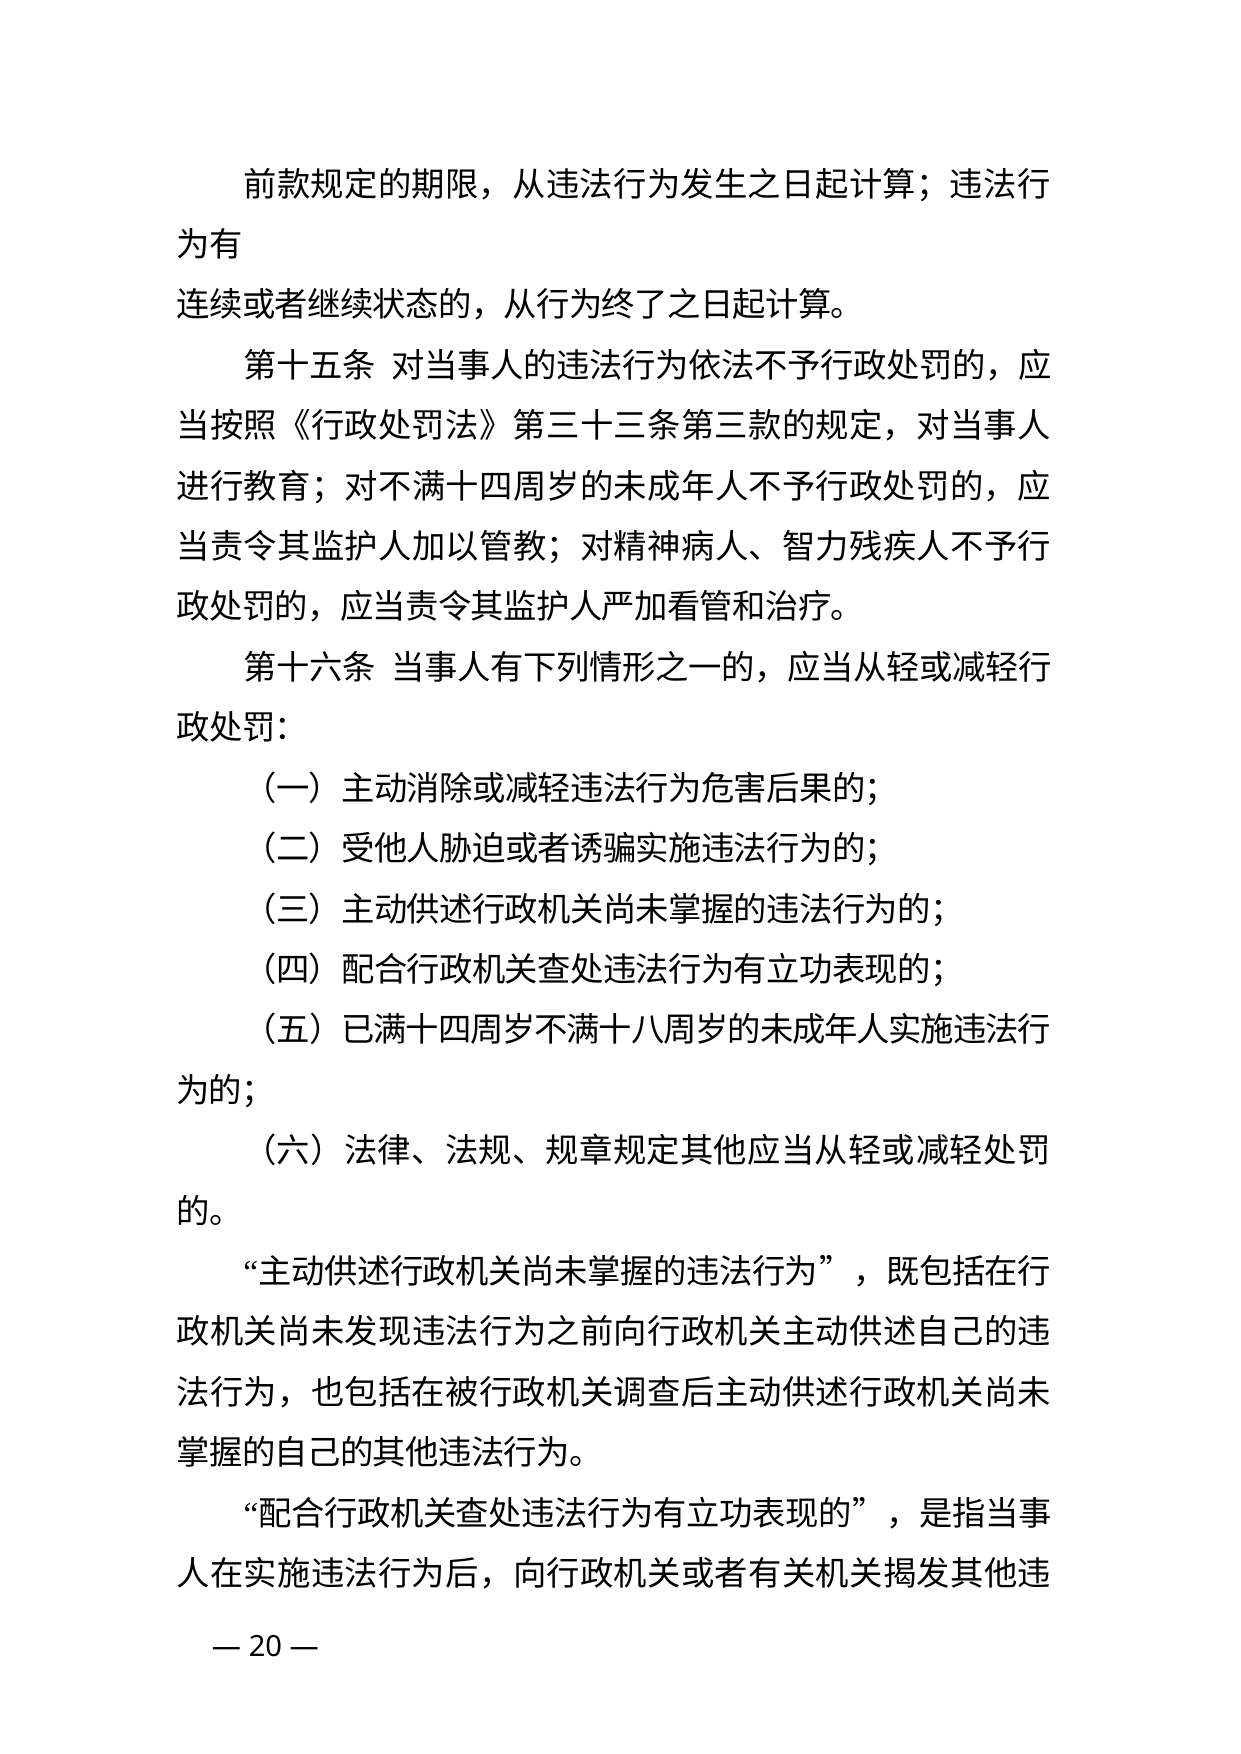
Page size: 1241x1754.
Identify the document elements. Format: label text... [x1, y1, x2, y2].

text “主动供述行政机关尚未掌握的违法行为”，既包括在行政机关尚未发现违法行为之前向行政机关主动供述自己的违法行为，也包括在被行政机关调查后主动供述行政机关尚未掌握的自己的其他违法行为。 [176, 1235, 1052, 1477]
text （四）配合行政机关查处违法行为有立功表现的； [176, 933, 1052, 993]
text （五）已满十四周岁不满十八周岁的未成年人实施违法行为的； [176, 993, 1052, 1114]
text （一）主动消除或减轻违法行为危害后果的； [176, 752, 1052, 812]
text 连续或者继续状态的，从行为终了之日起计算。 [176, 268, 1052, 329]
text （六）法律、法规、规章规定其他应当从轻或减轻处罚的。 [176, 1114, 1052, 1235]
text 第十六条 当事人有下列情形之一的，应当从轻或减轻行政处罚： [176, 631, 1052, 752]
text 第十五条 对当事人的违法行为依法不予行政处罚的，应当按照《行政处罚法》第三十三条第三款的规定，对当事人进行教育；对不满十四周岁的未成年人不予行政处罚的，应当责令其监护人加以管教；对精神病人、智力残疾人不予行政处罚的，应当责令其监护人严加看管和治疗。 [176, 329, 1052, 631]
text 前款规定的期限，从违法行为发生之日起计算；违法行为有 [176, 148, 1052, 268]
text （三）主动供述行政机关尚未掌握的违法行为的； [176, 873, 1052, 933]
text （二）受他人胁迫或者诱骗实施违法行为的； [176, 812, 1052, 873]
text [176, 1477, 1052, 1598]
